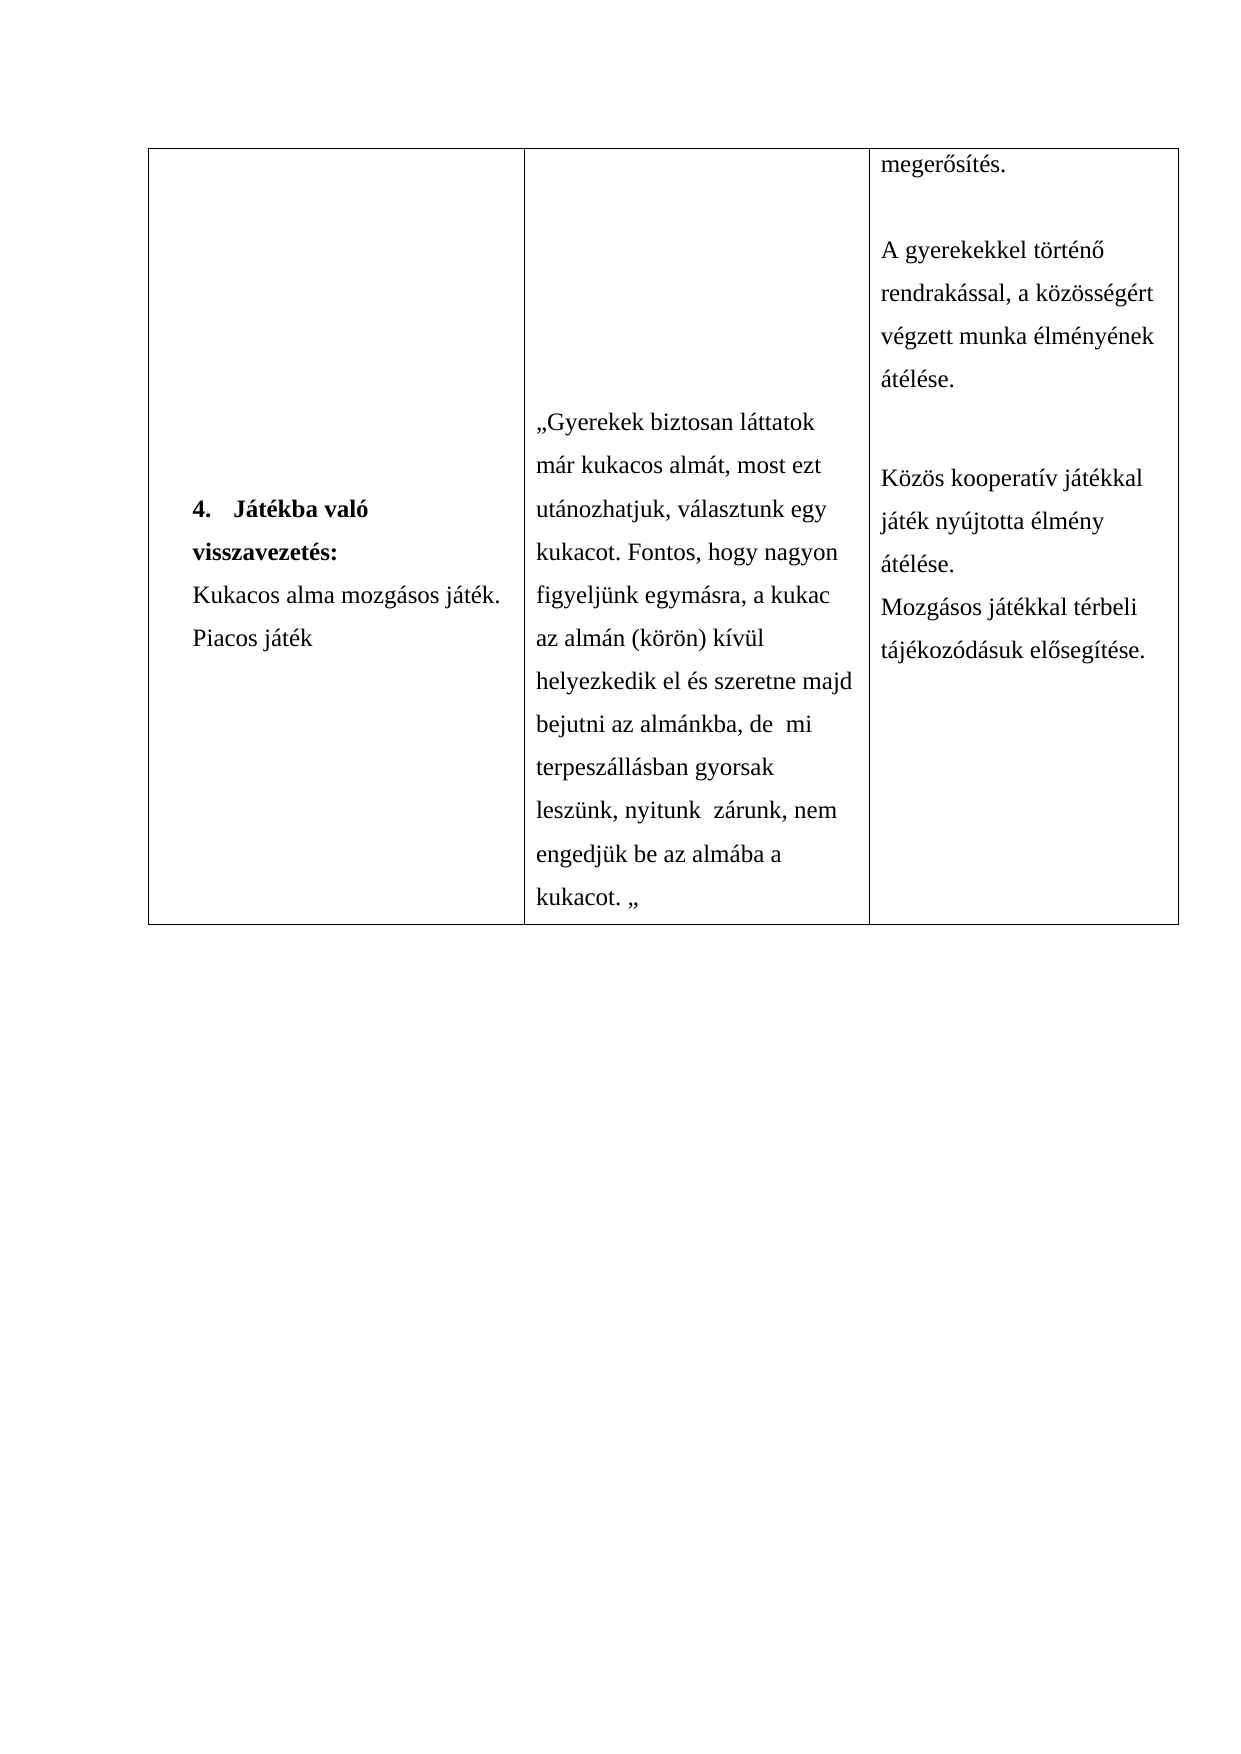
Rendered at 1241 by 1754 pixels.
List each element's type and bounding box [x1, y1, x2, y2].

table_cell [870, 149, 1178, 924]
table_cell [149, 149, 524, 924]
table_cell [525, 149, 869, 924]
